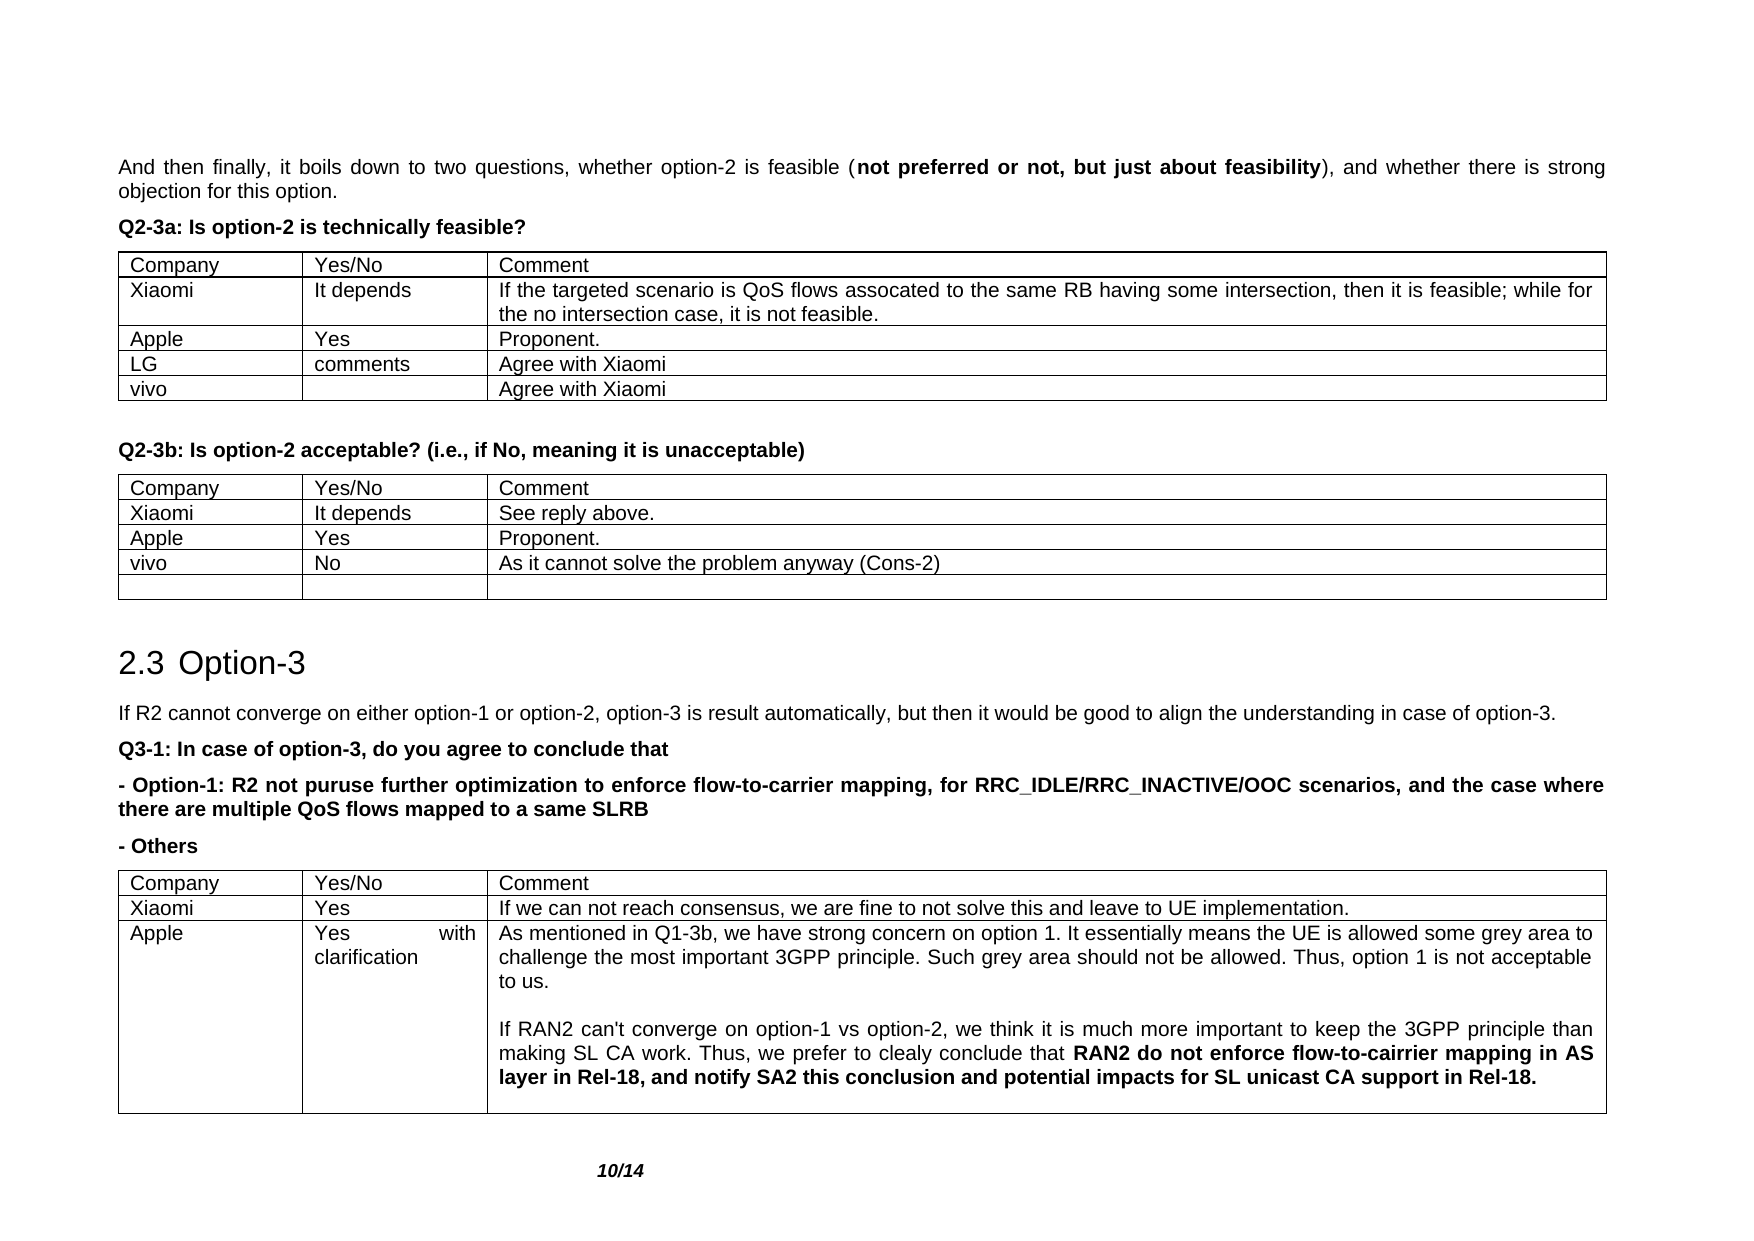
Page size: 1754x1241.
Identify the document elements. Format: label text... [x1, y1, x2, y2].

table_cell Proponent. [488, 326, 1606, 350]
table_cell If we can not reach consensus, we are fine to not solve this and leave to UE implementation. [488, 896, 1606, 920]
table_cell comments [303, 351, 487, 375]
table_cell Yes [303, 896, 487, 920]
table_cell Xiaomi [119, 896, 302, 920]
table_header Comment [488, 871, 1606, 895]
table_cell Agree with Xiaomi [488, 376, 1606, 400]
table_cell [488, 921, 1606, 1113]
table_cell No [303, 550, 487, 574]
table_cell Agree with Xiaomi [488, 351, 1606, 375]
table_cell Yes [303, 326, 487, 350]
table_cell vivo [119, 550, 302, 574]
table_cell It depends [303, 500, 487, 524]
table_cell vivo [119, 376, 302, 400]
text Q3-1: In case of option-3, do you agree to conclude that [118, 737, 1606, 761]
table_cell LG [119, 351, 302, 375]
table_cell Apple [119, 921, 302, 1113]
table_cell Apple [119, 326, 302, 350]
table_cell [488, 575, 1606, 599]
table_cell Xiaomi [119, 278, 302, 325]
table_cell [303, 376, 487, 400]
table_header Company [119, 871, 302, 895]
table_header Company [119, 475, 302, 499]
table_cell It depends [303, 278, 487, 325]
table_cell Apple [119, 525, 302, 549]
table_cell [303, 921, 487, 1113]
table_cell See reply above. [488, 500, 1606, 524]
table_cell [303, 575, 487, 599]
table_header Yes/No [303, 871, 487, 895]
table_cell Proponent. [488, 525, 1606, 549]
text - Option-1: R2 not puruse further optimization to enforce flow-to-carrier mapping, for RRC_IDLE/RRC_INACTIVE/OOC scenarios, and the case where there are multiple QoS flows mapped to a same SLRB [118, 773, 1606, 821]
table_cell Yes [303, 525, 487, 549]
table_header Comment [488, 475, 1606, 499]
table_cell As it cannot solve the problem anyway (Cons-2) [488, 550, 1606, 574]
text - Others [118, 834, 1606, 858]
table_cell [119, 575, 302, 599]
table_cell If the targeted scenario is QoS flows assocated to the same RB having some intersection, then it is feasible; while for the no intersection case, it is not feasible. [488, 278, 1606, 325]
text And then finally, it boils down to two questions, whether option-2 is feasible (not preferred or not, but just about feasibility), and whether there is strong objection for this option. [118, 154, 1606, 202]
text Q2-3b: Is option-2 acceptable? (i.e., if No, meaning it is unacceptable) [118, 438, 1606, 462]
table_header Comment [488, 253, 1606, 276]
text If R2 cannot converge on either option-1 or option-2, option-3 is result automatically, but then it would be good to align the understanding in case of option-3. [118, 700, 1606, 724]
text Q2-3a: Is option-2 is technically feasible? [118, 215, 1606, 239]
table_cell Xiaomi [119, 500, 302, 524]
table_header Yes/No [303, 475, 487, 499]
subtitle Option-3 [118, 643, 1606, 682]
table_header Yes/No [303, 253, 487, 276]
table_header Company [119, 253, 302, 276]
